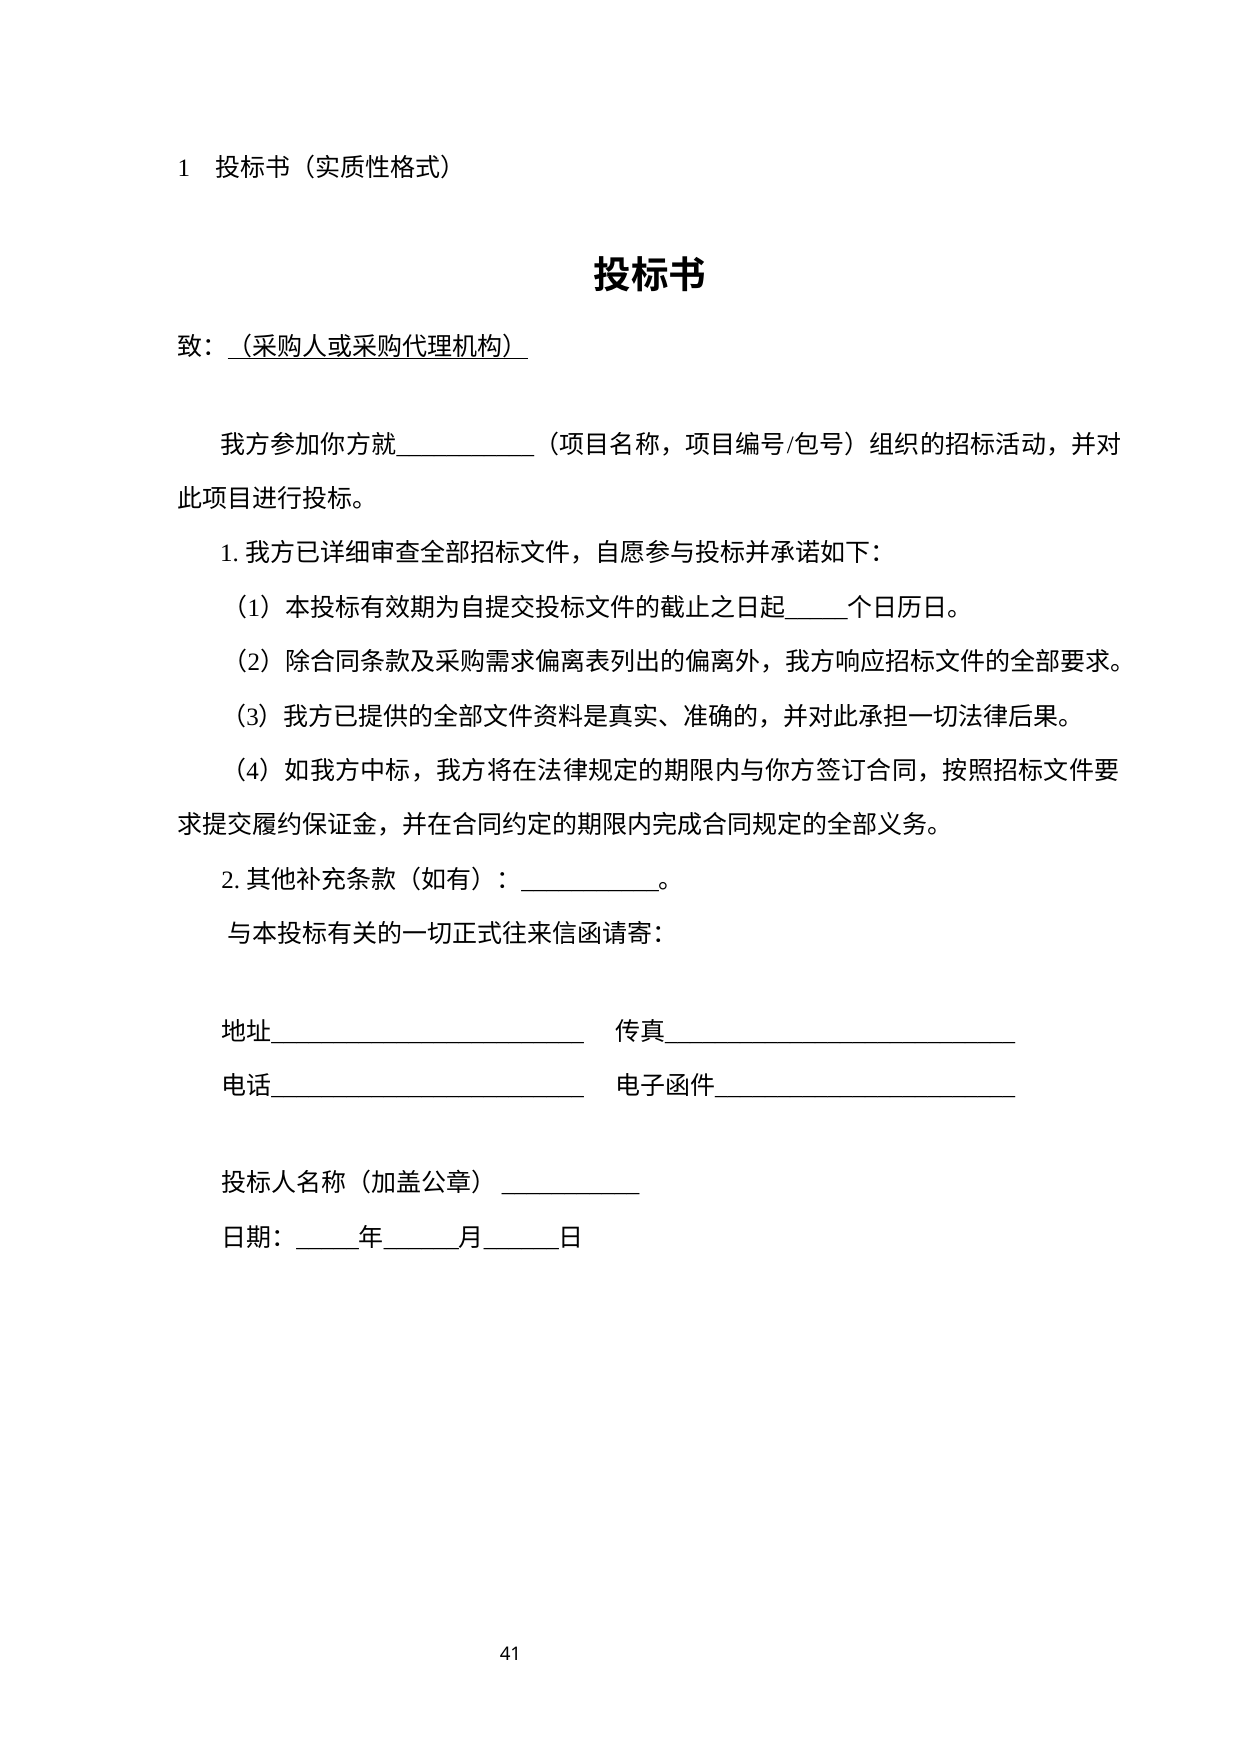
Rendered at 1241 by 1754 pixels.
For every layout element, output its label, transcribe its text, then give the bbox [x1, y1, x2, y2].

text （2）除合同条款及采购需求偏离表列出的偏离外，我方响应招标文件的全部要求。 [215, 642, 1122, 678]
text 1. 我方已详细审查全部招标文件，自愿参与投标并承诺如下： [177, 533, 1122, 569]
list 投标书（实质性格式） [177, 148, 1122, 184]
text 投标人名称（加盖公章） ___________ [221, 1163, 1122, 1199]
text 与本投标有关的一切正式往来信函请寄： [177, 913, 1122, 950]
text 我方参加你方就___________（项目名称，项目编号/包号）组织的招标活动，并对此项目进行投标。 [177, 424, 1122, 515]
text 投标书 [177, 245, 1122, 299]
text 致：（采购人或采购代理机构） [177, 327, 1122, 363]
text 2. 其他补充条款（如有）：___________。 [221, 859, 1122, 895]
text （4）如我方中标，我方将在法律规定的期限内与你方签订合同，按照招标文件要求提交履约保证金，并在合同约定的期限内完成合同规定的全部义务。 [177, 750, 1122, 841]
text 地址_________________________ 传真____________________________ [221, 1011, 1122, 1047]
text 日期：_____年______月______日 [221, 1217, 1122, 1253]
text 电话_________________________ 电子函件________________________ [221, 1065, 1122, 1102]
text （1）本投标有效期为自提交投标文件的截止之日起_____个日历日。 [215, 587, 1122, 623]
text （3）我方已提供的全部文件资料是真实、准确的，并对此承担一切法律后果。 [177, 696, 1122, 732]
